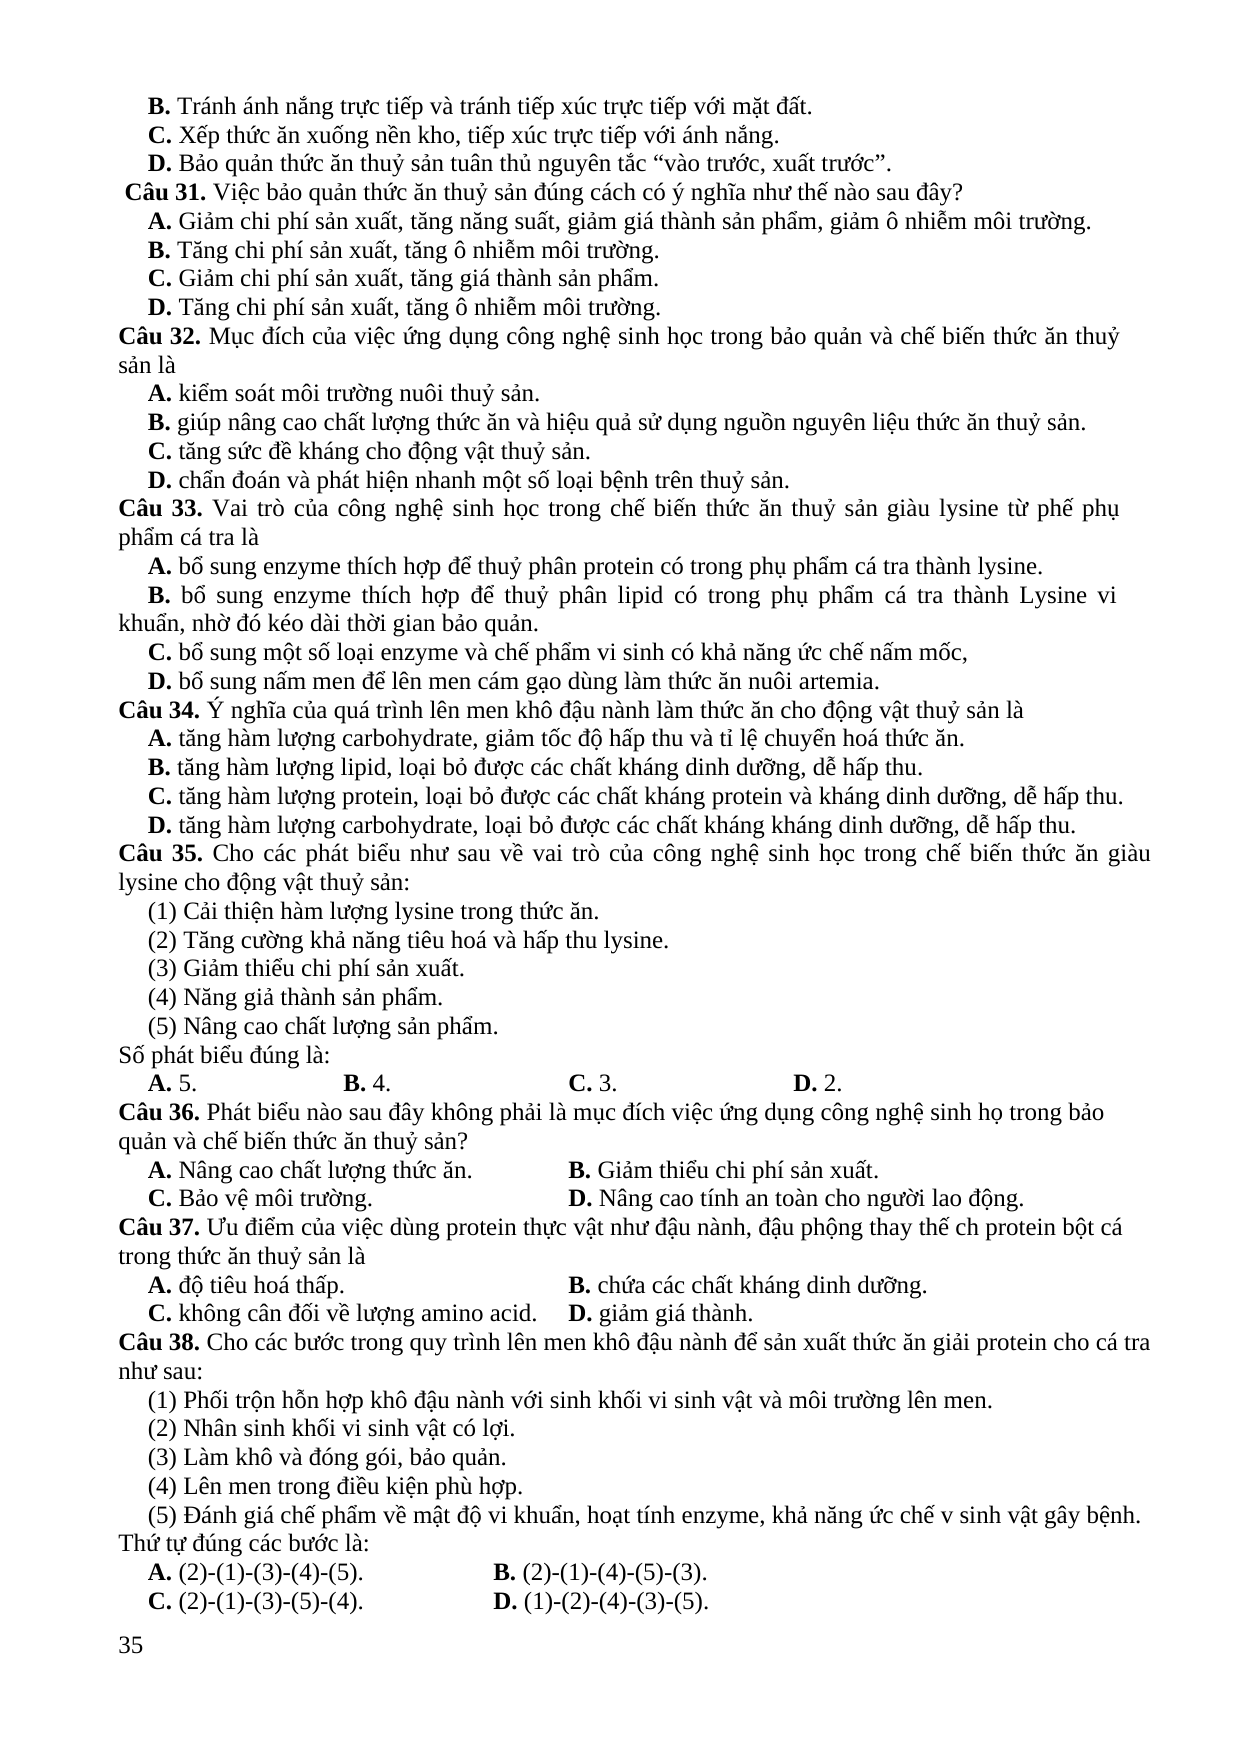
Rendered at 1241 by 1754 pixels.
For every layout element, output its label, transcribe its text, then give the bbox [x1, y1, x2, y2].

text C. tăng hàm lượng protein, loại bỏ được các chất kháng protein và kháng dinh dưỡng, dễ hấp thu. [118, 781, 1124, 810]
text A. bổ sung enzyme thích hợp để thuỷ phân protein có trong phụ phẩm cá tra thành lysine. [118, 551, 1141, 580]
text C. Giảm chi phí sản xuất, tăng giá thành sản phẩm. [118, 263, 765, 292]
text Câu 35. Cho các phát biểu như sau về vai trò của công nghệ sinh học trong chế biến thức ăn giàu lysine cho động vật thuỷ sản: [118, 838, 1152, 896]
text Câu 34. Ý nghĩa của quá trình lên men khô đậu nành làm thức ăn cho động vật thuỷ sản là [118, 695, 1086, 723]
text (1) Cải thiện hàm lượng lysine trong thức ăn. [118, 896, 1152, 925]
text (3) Giảm thiểu chi phí sản xuất. [118, 953, 1152, 982]
text (1) Phối trộn hỗn hợp khô đậu nành với sinh khối vi sinh vật và môi trường lên men. [118, 1385, 1152, 1413]
text Số phát biểu đúng là: [118, 1040, 1152, 1068]
text Câu 32. Mục đích của việc ứng dụng công nghệ sinh học trong bảo quản và chế biến thức ăn thuỷ sản là [118, 321, 1120, 378]
text A. 5. B. 4. C. 3. D. 2. [118, 1068, 1152, 1097]
text (3) Làm khô và đóng gói, bảo quản. [118, 1442, 1152, 1471]
text B. Tránh ánh nắng trực tiếp và tránh tiếp xúc trực tiếp với mặt đất. [118, 91, 1008, 120]
text (5) Nâng cao chất lượng sản phẩm. [118, 1011, 1152, 1040]
text C. Bảo vệ môi trường. D. Nâng cao tính an toàn cho người lao động. [118, 1183, 1152, 1212]
text (4) Năng giả thành sản phẩm. [118, 982, 1152, 1011]
text C. tăng sức đề kháng cho động vật thuỷ sản. [118, 436, 692, 465]
text B. bổ sung enzyme thích hợp để thuỷ phân lipid có trong phụ phẩm cá tra thành Lysine vi khuẩn, nhờ đó kéo dài thời gian bảo quản. [118, 580, 1117, 637]
text C. không cân đối về lượng amino acid. D. giảm giá thành. [118, 1298, 1152, 1327]
text C. (2)-(1)-(3)-(5)-(4). D. (1)-(2)-(4)-(3)-(5). [118, 1586, 1152, 1615]
text Câu 38. Cho các bước trong quy trình lên men khô đậu nành để sản xuất thức ăn giải protein cho cá tra như sau: [118, 1327, 1152, 1385]
text D. tăng hàm lượng carbohydrate, loại bỏ được các chất kháng kháng dinh dưỡng, dễ hấp thu. [118, 810, 1125, 838]
text Thứ tự đúng các bước là: [118, 1528, 1152, 1557]
text Câu 37. Ưu điểm của việc dùng protein thực vật như đậu nành, đậu phộng thay thế ch protein bột cá trong thức ăn thuỷ sản là [118, 1212, 1152, 1270]
text B. giúp nâng cao chất lượng thức ăn và hiệu quả sử dụng nguồn nguyên liệu thức ăn thuỷ sản. [118, 407, 1120, 436]
text A. tăng hàm lượng carbohydrate, giảm tốc độ hấp thu và tỉ lệ chuyển hoá thức ăn. [118, 723, 1086, 752]
text B. tăng hàm lượng lipid, loại bỏ được các chất kháng dinh dưỡng, dễ hấp thu. [118, 752, 1086, 781]
text Câu 31. Việc bảo quản thức ăn thuỷ sản đúng cách có ý nghĩa như thế nào sau đây? [118, 177, 1056, 206]
text (5) Đánh giá chế phẩm về mật độ vi khuẩn, hoạt tính enzyme, khả năng ức chế v sinh vật gây bệnh. [118, 1500, 1152, 1528]
text D. Bảo quản thức ăn thuỷ sản tuân thủ nguyên tắc “vào trước, xuất trước”. [118, 148, 1056, 177]
text A. kiểm soát môi trường nuôi thuỷ sản. [118, 378, 640, 407]
text (4) Lên men trong điều kiện phù hợp. [118, 1471, 1152, 1500]
text B. Tăng chi phí sản xuất, tăng ô nhiễm môi trường. [118, 235, 766, 263]
text (2) Nhân sinh khối vi sinh vật có lợi. [118, 1413, 1152, 1442]
text Câu 33. Vai trò của công nghệ sinh học trong chế biến thức ăn thuỷ sản giàu lysine từ phế phụ phẩm cá tra là [118, 493, 1120, 551]
text Α. (2)-(1)-(3)-(4)-(5). B. (2)-(1)-(4)-(5)-(3). [118, 1557, 1152, 1586]
text D. chẩn đoán và phát hiện nhanh một số loại bệnh trên thuỷ sản. [118, 465, 1120, 493]
text C. Xếp thức ăn xuống nền kho, tiếp xúc trực tiếp với ánh nắng. [118, 120, 889, 148]
text D. Tăng chi phí sản xuất, tăng ô nhiễm môi trường. [118, 292, 1120, 321]
text A. độ tiêu hoá thấp. B. chứa các chất kháng dinh dưỡng. [118, 1270, 1152, 1298]
text Câu 36. Phát biểu nào sau đây không phải là mục đích việc ứng dụng công nghệ sinh họ trong bảo quản và chế biến thức ăn thuỷ sản? [118, 1097, 1152, 1155]
list D. bổ sung nấm men để lên men cám gạo dùng làm thức ăn nuôi artemia. [118, 666, 1086, 695]
text A. Nâng cao chất lượng thức ăn. B. Giảm thiểu chi phí sản xuất. [118, 1155, 1152, 1183]
list C. bổ sung một số loại enzyme và chế phẩm vi sinh có khả năng ức chế nấm mốc, [118, 637, 1124, 666]
text (2) Tăng cường khả năng tiêu hoá và hấp thu lysine. [118, 925, 1152, 953]
text A. Giảm chi phí sản xuất, tăng năng suất, giảm giá thành sản phẩm, giảm ô nhiễm môi trường. [118, 206, 1121, 235]
